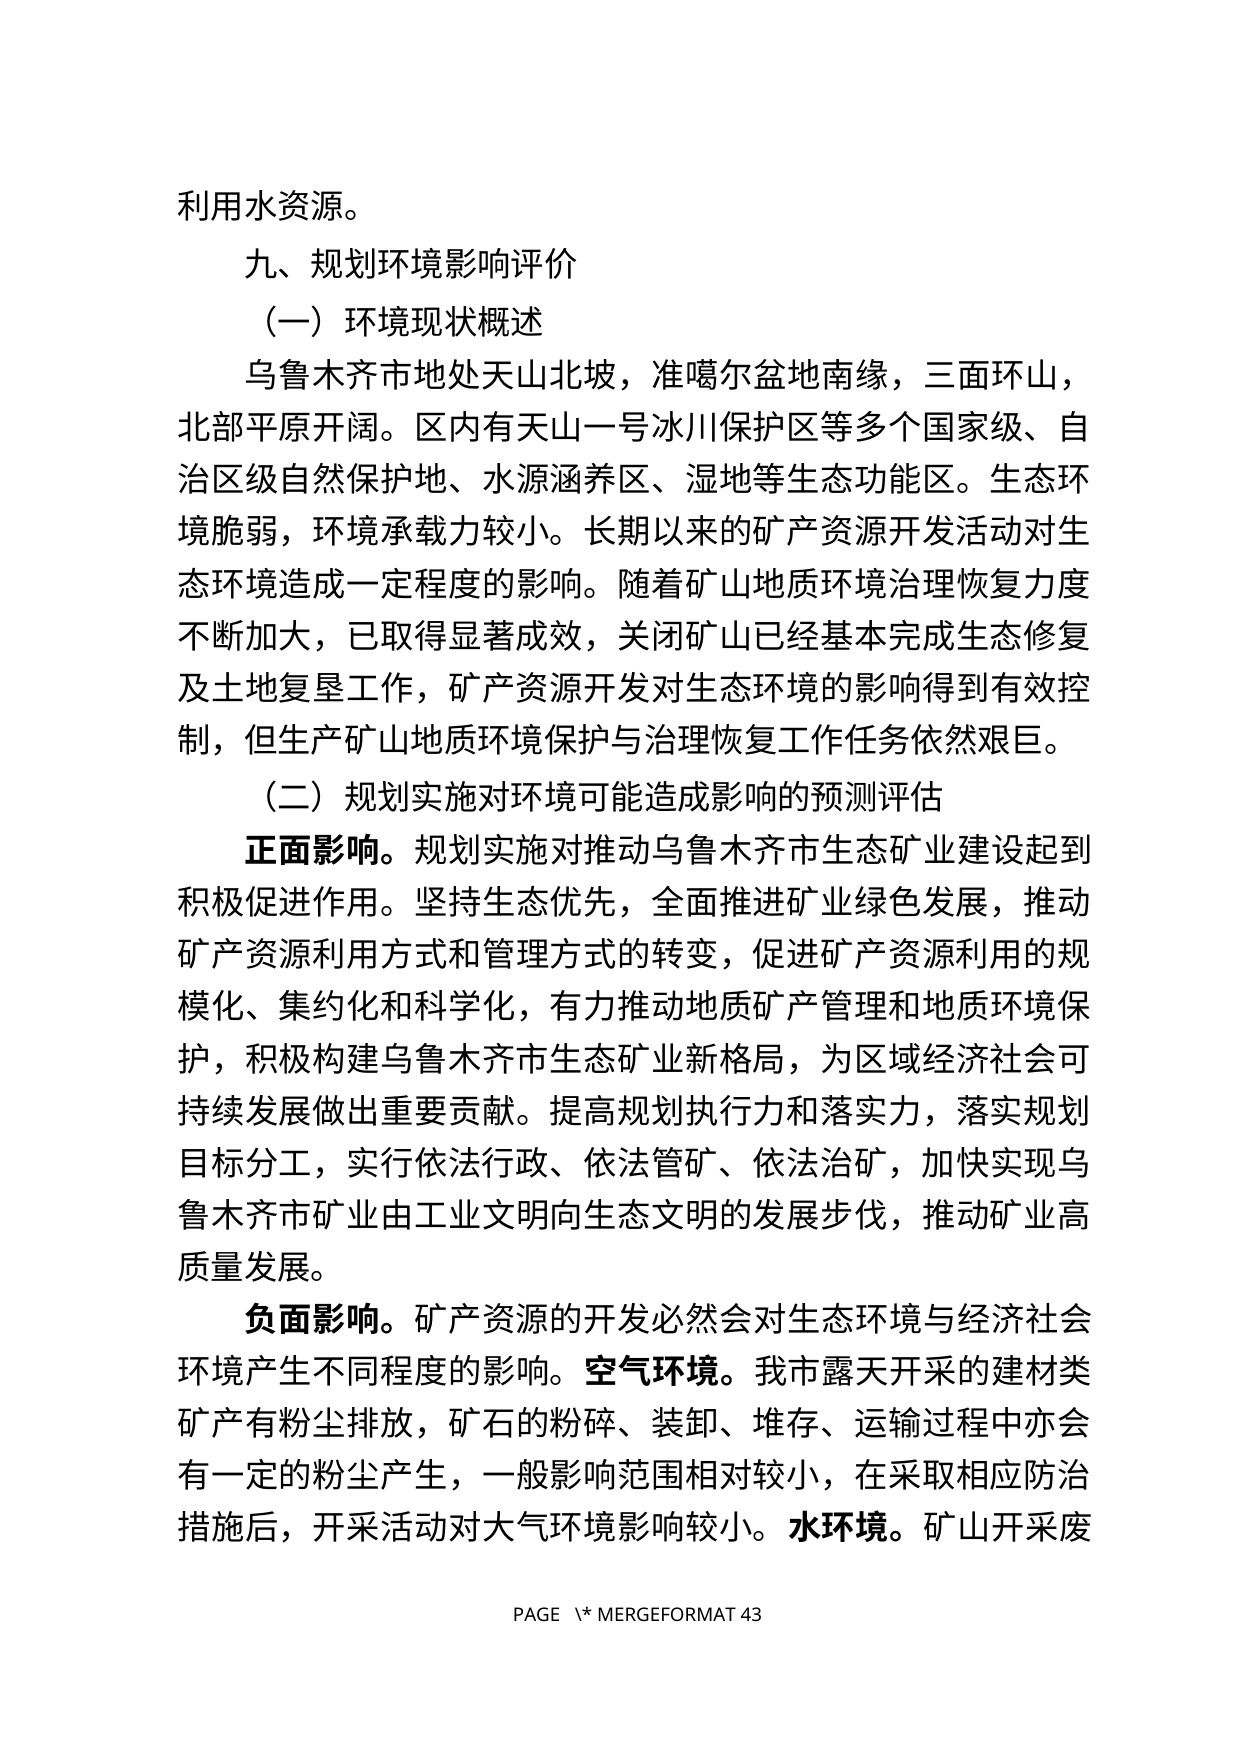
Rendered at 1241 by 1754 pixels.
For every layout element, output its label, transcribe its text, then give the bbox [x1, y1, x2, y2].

text 推进科技创新。加大创新工艺、技术的宣传力度，促进矿山企业吸收利用节水、水污染治理及循环利用、再生水安全回用等先进经验和适用技术，加快绿色矿山建设步伐，节约高效利用水资源。 [177, 177, 1092, 229]
text 乌鲁木齐市地处天山北坡，准噶尔盆地南缘，三面环山，北部平原开阔。区内有天山一号冰川保护区等多个国家级、自治区级自然保护地、水源涵养区、湿地等生态功能区。生态环境脆弱，环境承载力较小。长期以来的矿产资源开发活动对生态环境造成一定程度的影响。随着矿山地质环境治理恢复力度不断加大，已取得显著成效，关闭矿山已经基本完成生态修复及土地复垦工作，矿产资源开发对生态环境的影响得到有效控制，但生产矿山地质环境保护与治理恢复工作任务依然艰巨。 [177, 346, 1092, 763]
text （二）规划实施对环境可能造成影响的预测评估 [177, 763, 1092, 821]
text 正面影响。规划实施对推动乌鲁木齐市生态矿业建设起到积极促进作用。坚持生态优先，全面推进矿业绿色发展，推动矿产资源利用方式和管理方式的转变，促进矿产资源利用的规模化、集约化和科学化，有力推动地质矿产管理和地质环境保护，积极构建乌鲁木齐市生态矿业新格局，为区域经济社会可持续发展做出重要贡献。提高规划执行力和落实力，落实规划目标分工，实行依法行政、依法管矿、依法治矿，加快实现乌鲁木齐市矿业由工业文明向生态文明的发展步伐，推动矿业高质量发展。 [177, 821, 1092, 1290]
text （一）环境现状概述 [177, 288, 1092, 346]
text 九、规划环境影响评价 [177, 229, 1092, 288]
